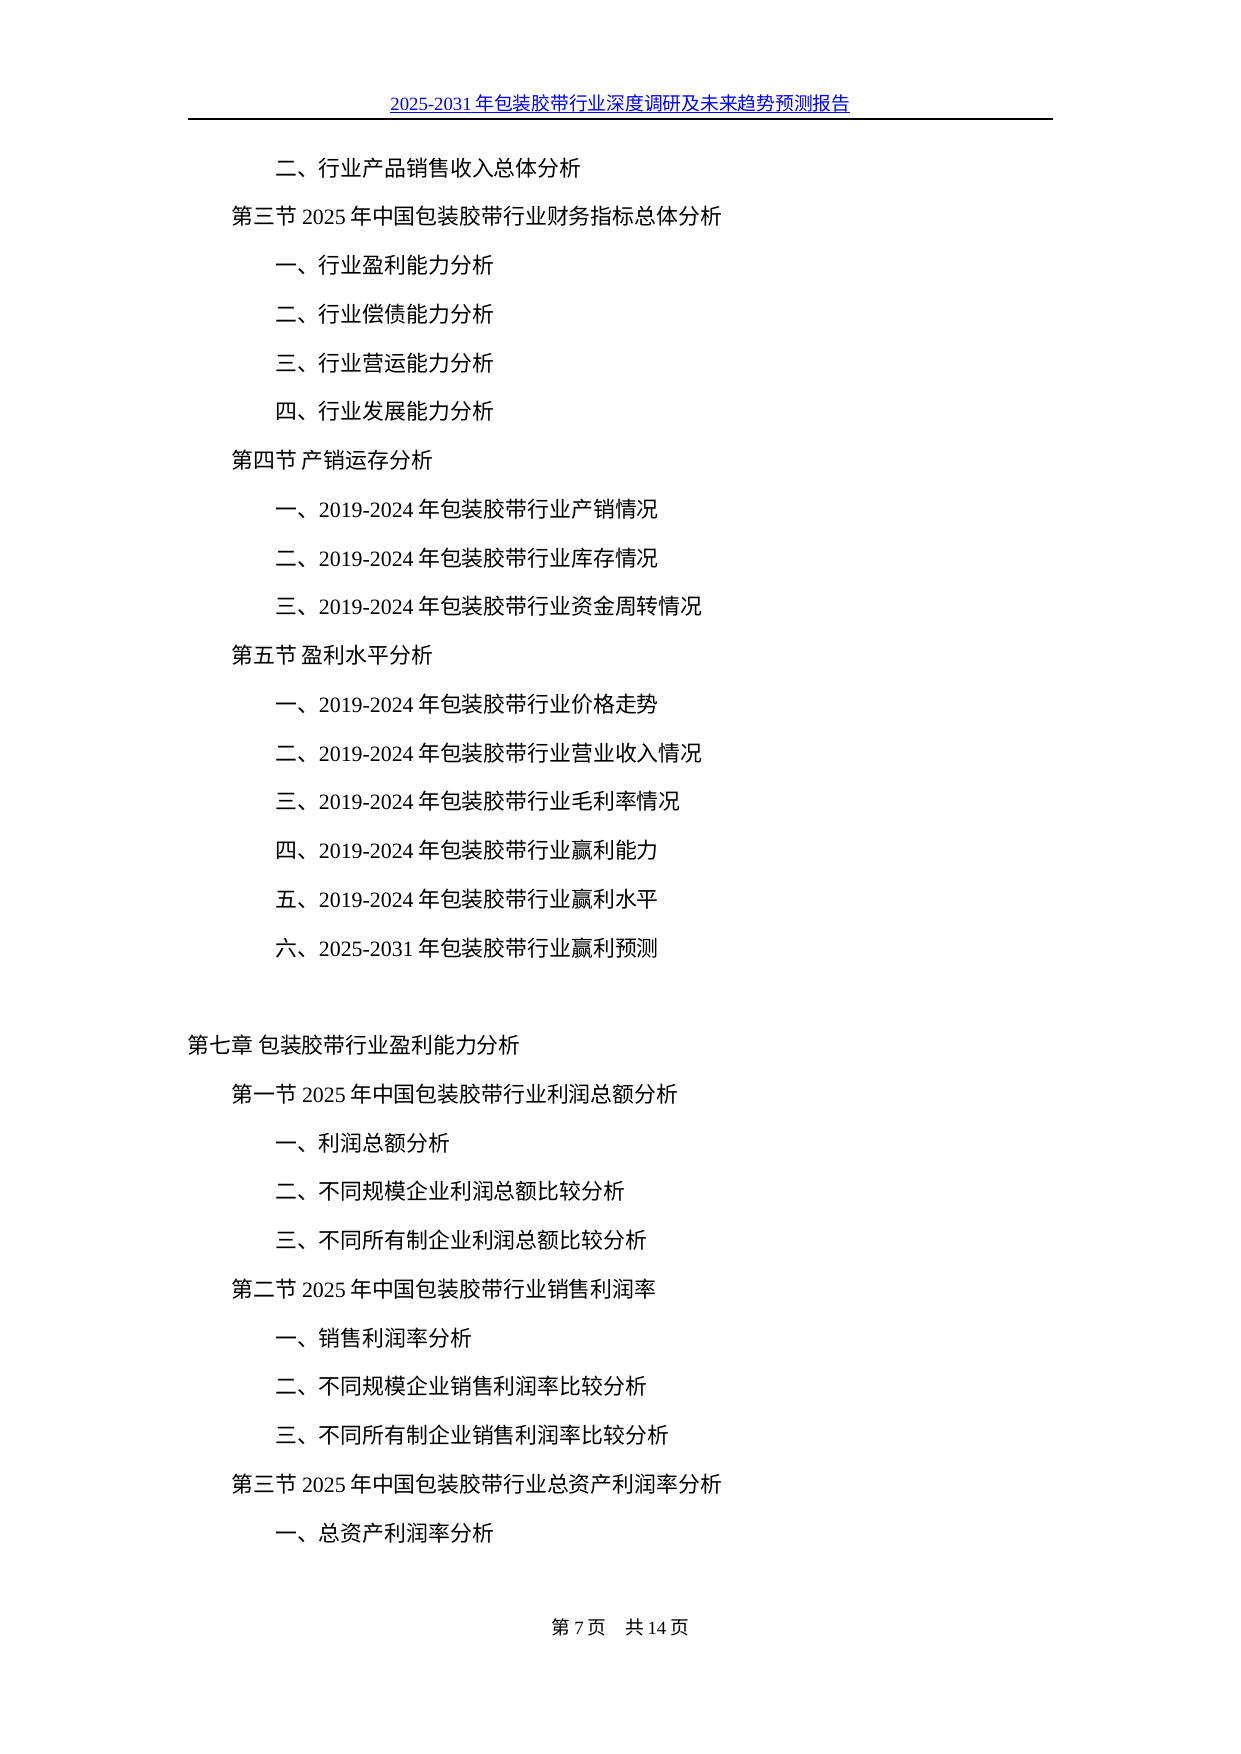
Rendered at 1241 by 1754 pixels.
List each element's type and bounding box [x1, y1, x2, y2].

text [187, 150, 1053, 1548]
